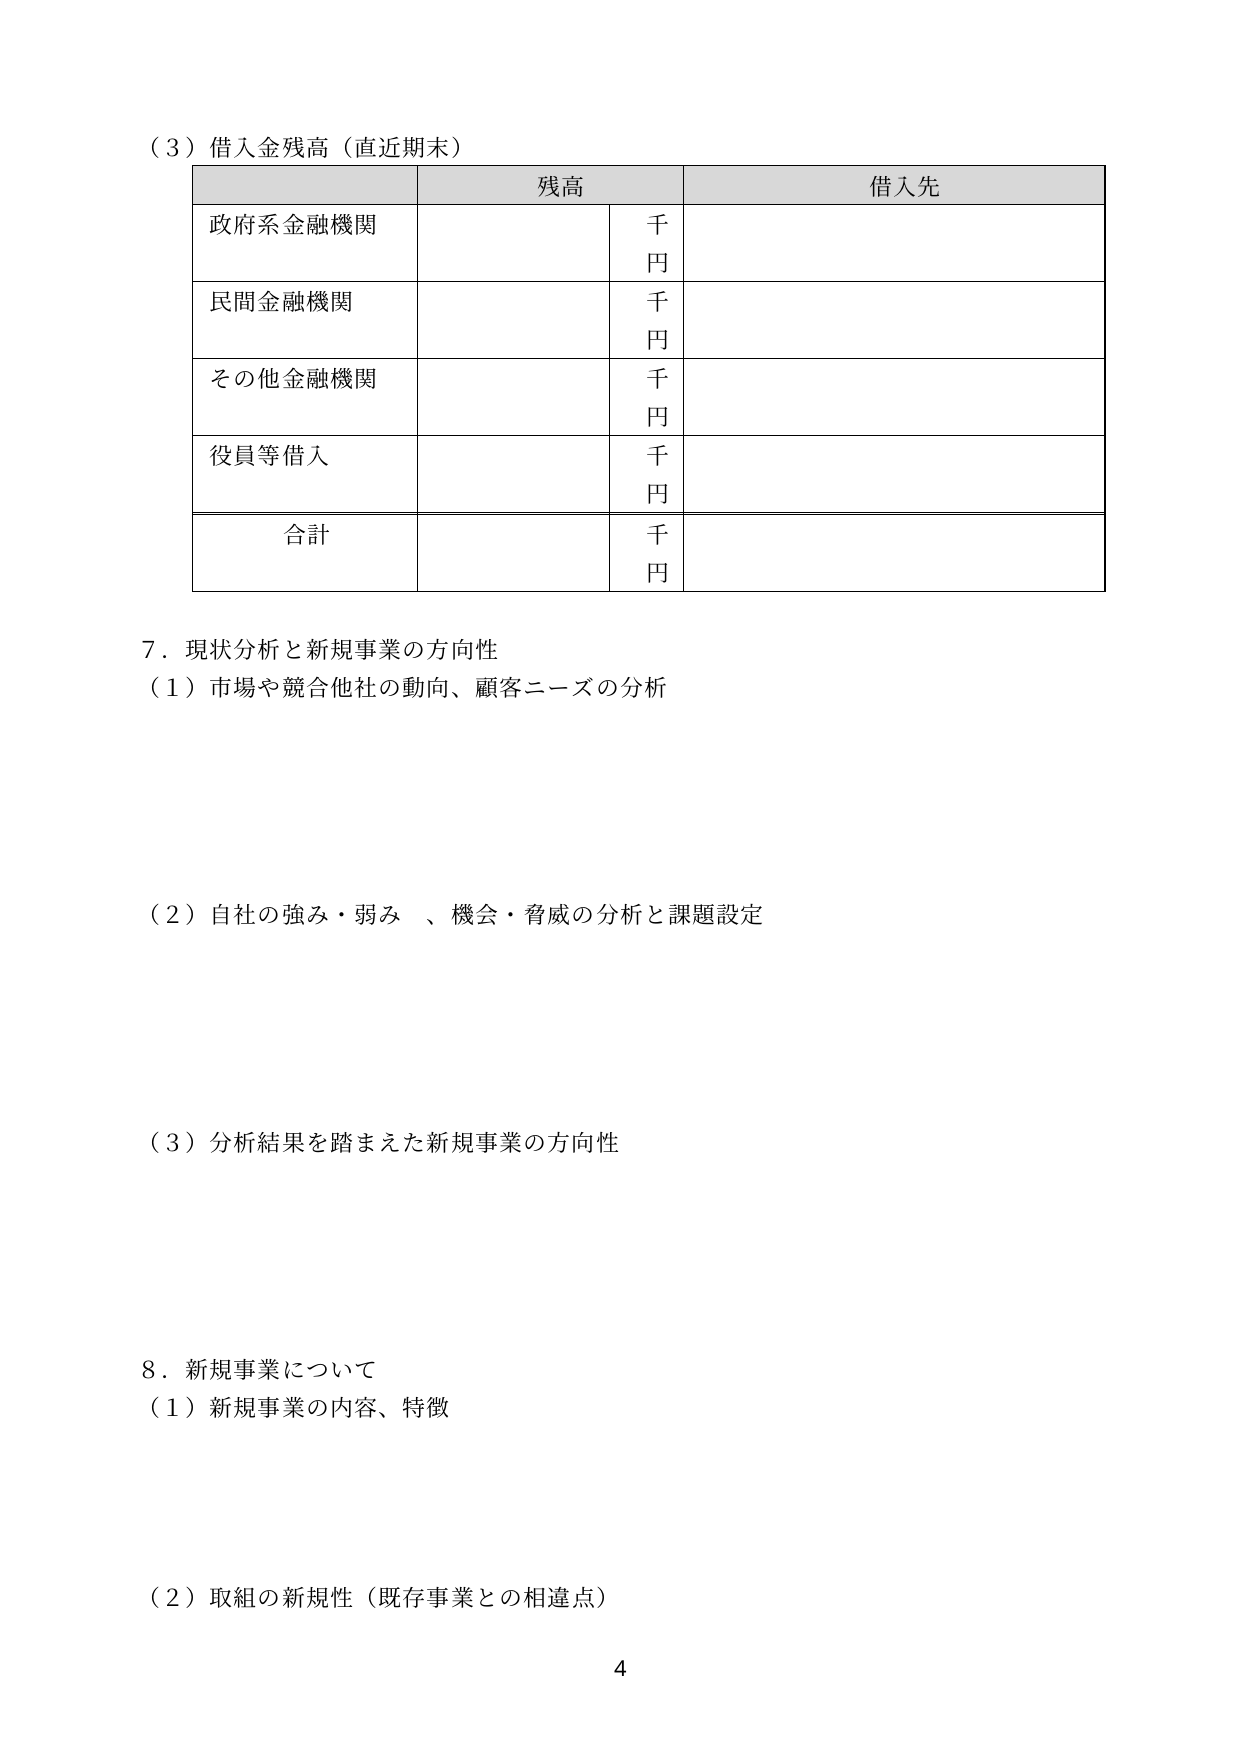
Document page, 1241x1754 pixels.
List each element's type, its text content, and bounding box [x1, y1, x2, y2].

table_cell [418, 515, 609, 591]
table_cell [684, 359, 1104, 435]
table_cell [418, 359, 609, 435]
table_cell 千円 [610, 282, 683, 358]
table_cell [418, 436, 609, 512]
table_cell 役員等借入 [193, 436, 417, 512]
table_cell 千円 [610, 359, 683, 435]
table_cell 合計 [193, 515, 417, 591]
text ８．新規事業について [137, 1350, 1103, 1388]
table_cell [418, 205, 609, 281]
table_cell [684, 205, 1104, 281]
table_header 残高 [418, 166, 683, 204]
table_cell [684, 282, 1104, 358]
text （２）自社の強み・弱み、機会・脅威の分析と課題設定 [137, 895, 1103, 933]
table_cell 民間金融機関 [193, 282, 417, 358]
table_cell [684, 436, 1104, 512]
text ７．現状分析と新規事業の方向性 [137, 629, 1103, 667]
table_cell その他金融機関 [193, 359, 417, 435]
table_cell 千円 [610, 515, 683, 591]
table_cell 千円 [610, 205, 683, 281]
table_cell [684, 515, 1104, 591]
text （３）分析結果を踏まえた新規事業の方向性 [137, 1122, 1103, 1160]
text （１）新規事業の内容、特徴 [137, 1388, 1103, 1426]
table_cell 千円 [610, 436, 683, 512]
table_cell 政府系金融機関 [193, 205, 417, 281]
text （１）市場や競合他社の動向、顧客ニーズの分析 [137, 667, 1103, 705]
text （２）取組の新規性（既存事業との相違点） [137, 1577, 1103, 1615]
table_header 借入先 [684, 166, 1104, 204]
text （３）借入金残高（直近期末） [137, 127, 1103, 165]
table_cell [418, 282, 609, 358]
table_header [193, 166, 417, 204]
